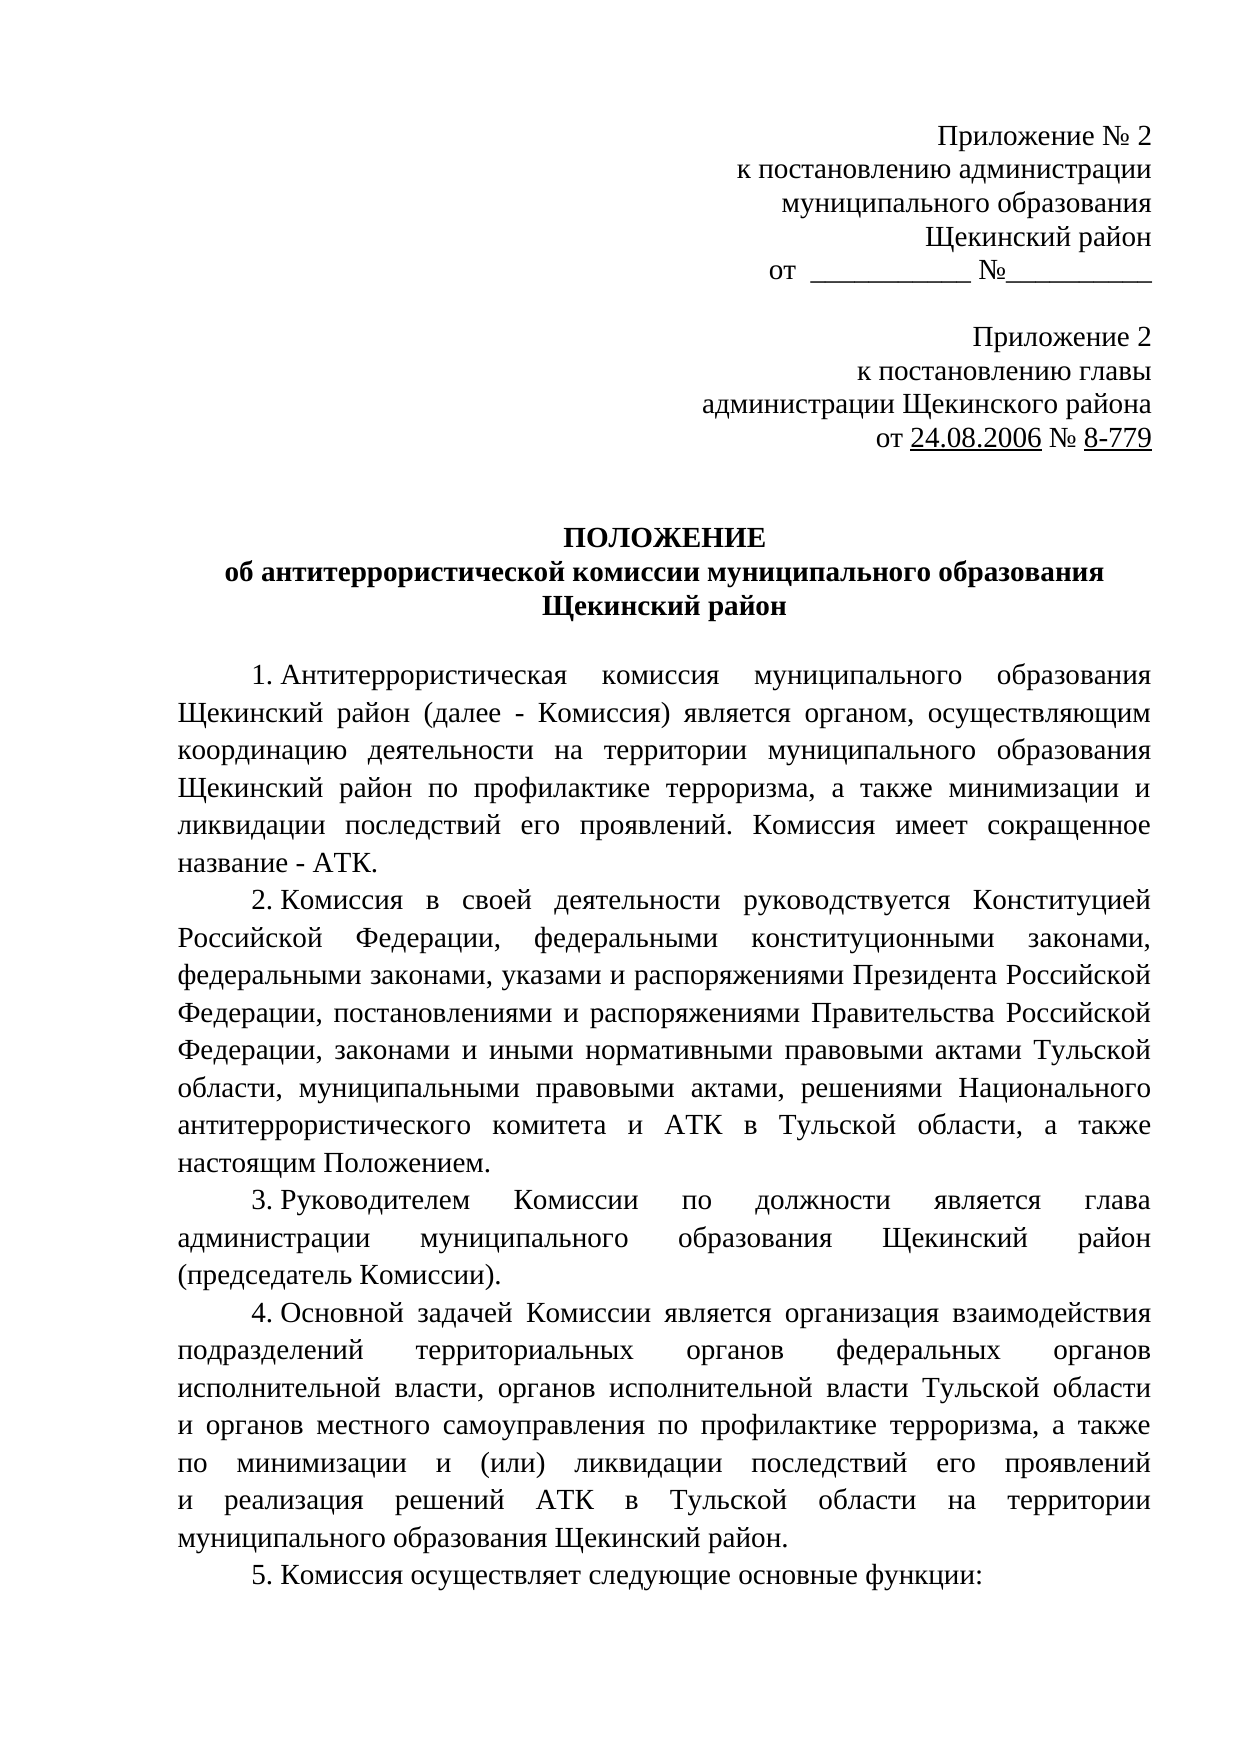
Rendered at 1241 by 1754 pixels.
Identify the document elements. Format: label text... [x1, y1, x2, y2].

text Приложение № 2 [177, 118, 1152, 152]
text 1. Антитеррористическая комиссия муниципального образования Щекинский район (далее - Комиссия) является органом, осуществляющим координацию деятельности на территории муниципального образования Щекинский район по профилактике терроризма, а также минимизации и ликвидации последствий его проявлений. Комиссия имеет сокращенное название - АТК. [177, 655, 1152, 880]
text ПОЛОЖЕНИЕ [177, 521, 1152, 554]
text Приложение 2 [177, 319, 1152, 353]
text от ___________ №__________ [177, 252, 1152, 286]
text 3. Руководителем Комиссии по должности является глава администрации муниципального образования Щекинский район (председатель Комиссии). [177, 1180, 1152, 1292]
text к постановлению главы администрации Щекинского района [177, 353, 1152, 420]
text Щекинский район [177, 219, 1152, 252]
text муниципального образования [177, 185, 1152, 219]
text к постановлению администрации [177, 152, 1152, 185]
text 5. Комиссия осуществляет следующие основные функции: [177, 1555, 1152, 1592]
text об антитеррористической комиссии муниципального образования Щекинский район [177, 554, 1152, 621]
text от 24.08.2006 № 8-779 [177, 420, 1152, 453]
text 2. Комиссия в своей деятельности руководствуется Конституцией Российской Федерации, федеральными конституционными законами, федеральными законами, указами и распоряжениями Президента Российской Федерации, постановлениями и распоряжениями Правительства Российской Федерации, законами и иными нормативными правовыми актами Тульской области, муниципальными правовыми актами, решениями Национального антитеррористического комитета и АТК в Тульской области, а также настоящим Положением. [177, 880, 1152, 1180]
text 4. Основной задачей Комиссии является организация взаимодействия подразделений территориальных органов федеральных органов исполнительной власти, органов исполнительной власти Тульской области и органов местного самоуправления по профилактике терроризма, а также по минимизации и (или) ликвидации последствий его проявлений и реализация решений АТК в Тульской области на территории муниципального образования Щекинский район. [177, 1292, 1152, 1555]
